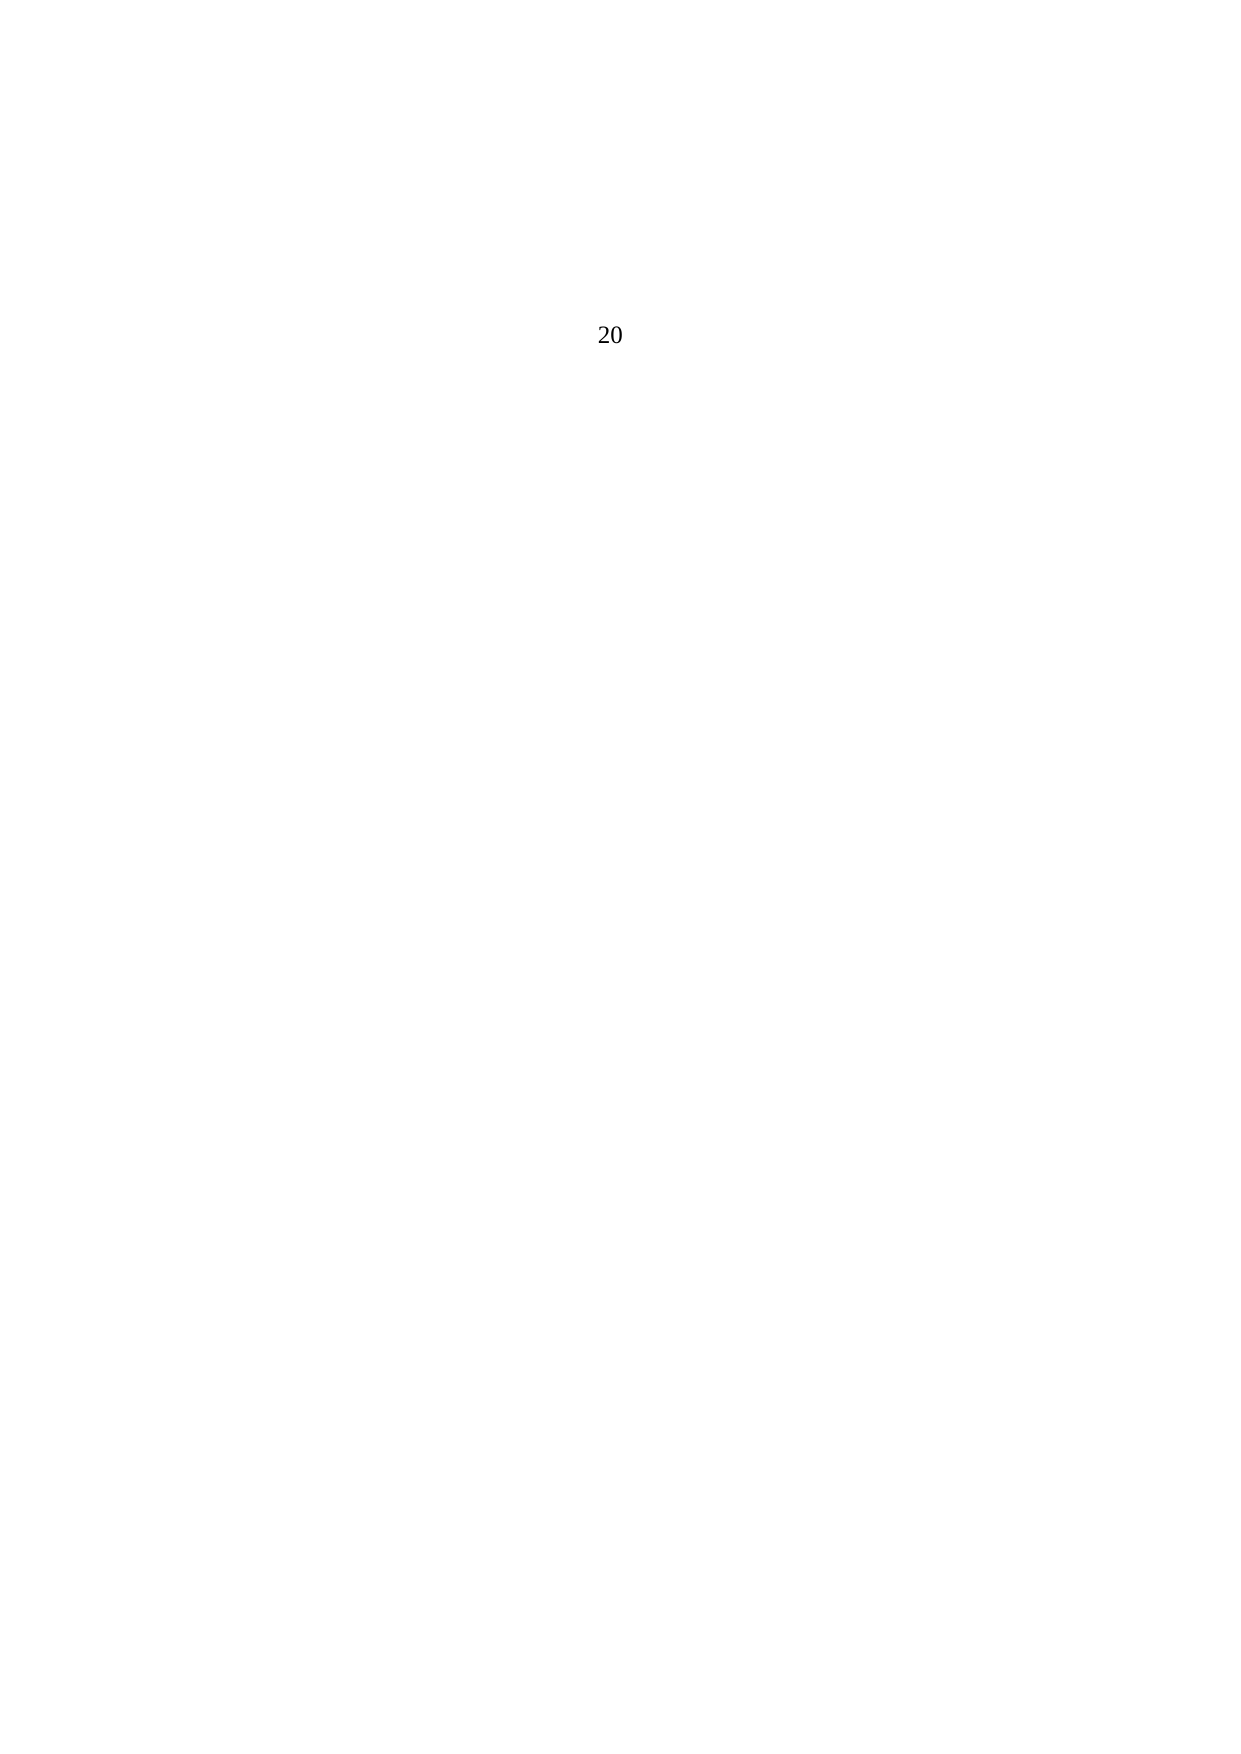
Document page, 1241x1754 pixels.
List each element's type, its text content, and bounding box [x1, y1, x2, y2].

text 20 [148, 320, 1093, 349]
